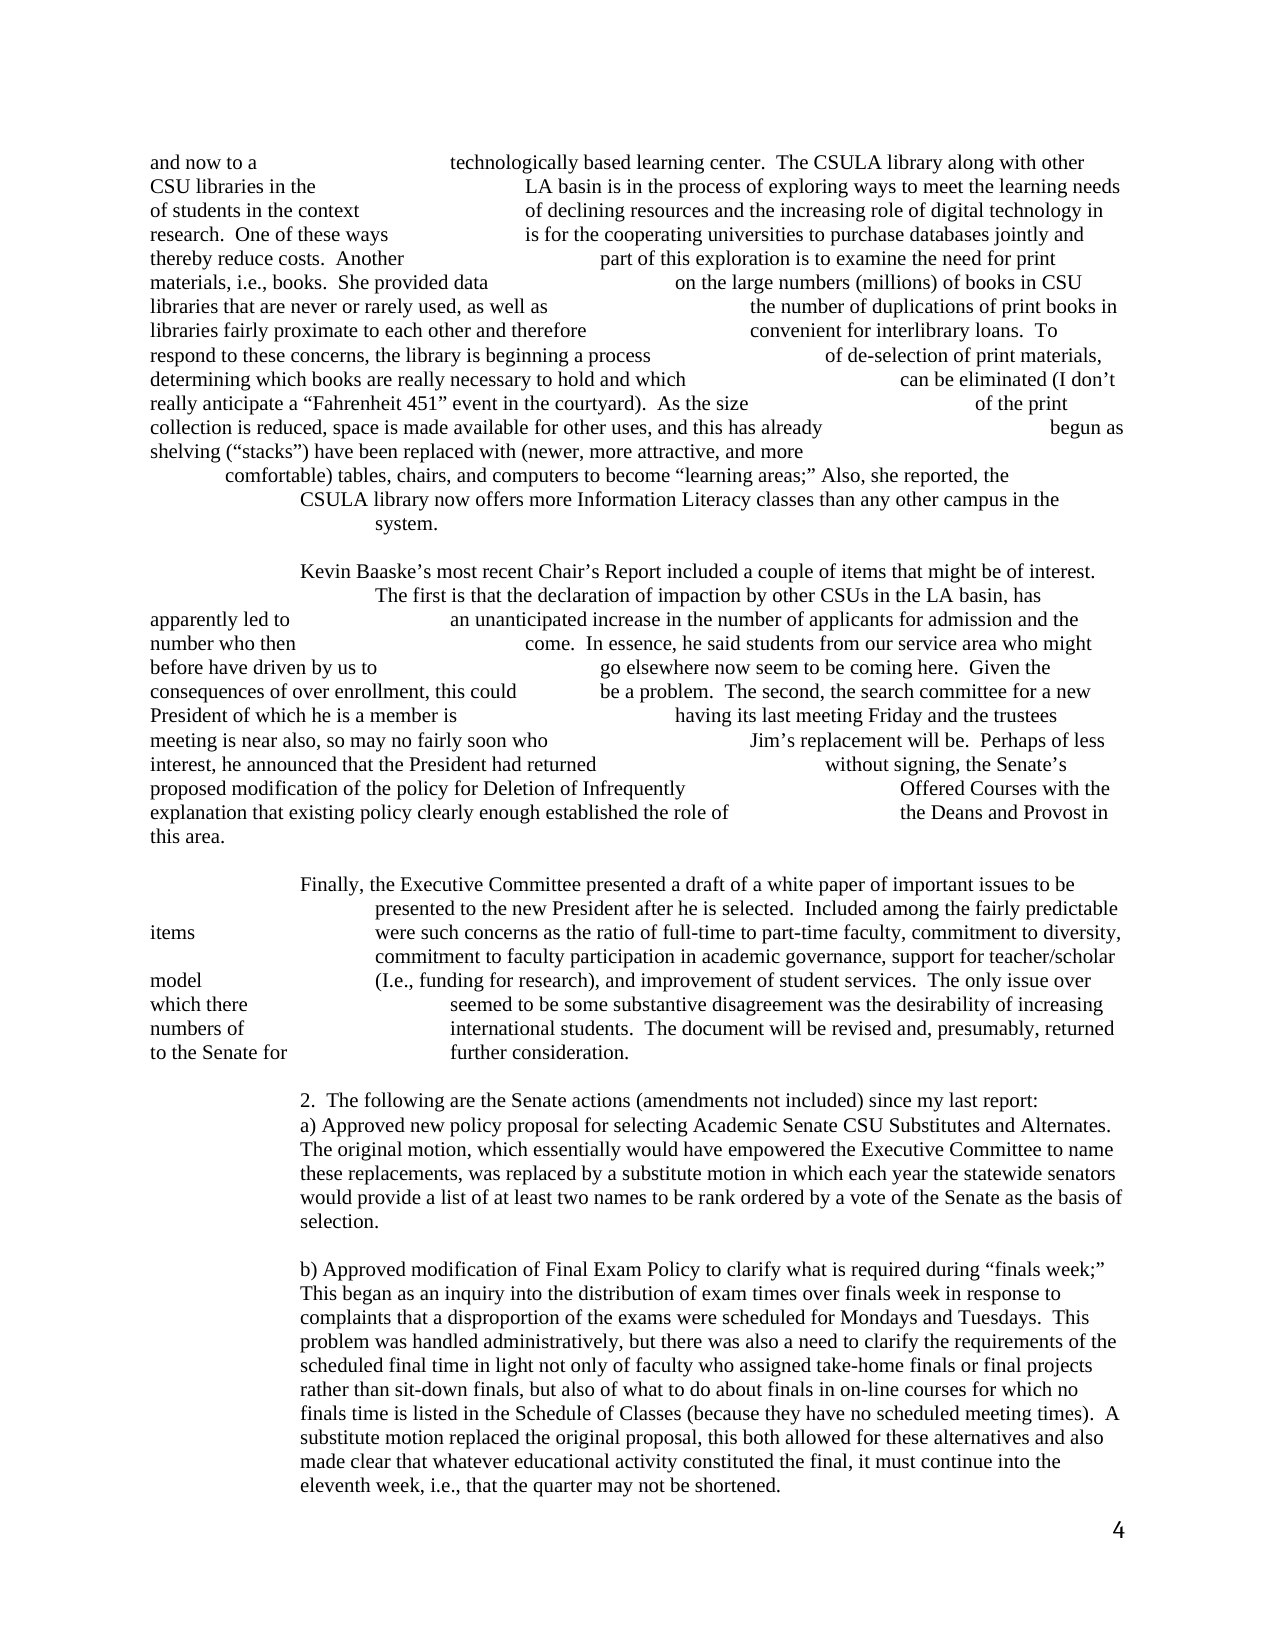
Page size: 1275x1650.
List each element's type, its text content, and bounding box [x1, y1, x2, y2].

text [150, 150, 1125, 535]
text Kevin Baaske’s most recent Chair’s Report included a couple of items that might be of interest. The first is that the declaration of impaction by other CSUs in the LA basin, has apparently led to an unanticipated increase in the number of applicants for admission and the number who then come. In essence, he said students from our service area who might before have driven by us to go elsewhere now seem to be coming here. Given the consequences of over enrollment, this could be a problem. The second, the search committee for a new President of which he is a member is having its last meeting Friday and the trustees meeting is near also, so may no fairly soon who Jim’s replacement will be. Perhaps of less interest, he announced that the President had returned without signing, the Senate’s proposed modification of the policy for Deletion of Infrequently Offered Courses with the explanation that existing policy clearly enough established the role of the Deans and Provost in this area. [150, 559, 1125, 848]
text 2. The following are the Senate actions (amendments not included) since my last report: [150, 1088, 1125, 1112]
text a) Approved new policy proposal for selecting Academic Senate CSU Substitutes and Alternates. The original motion, which essentially would have empowered the Executive Committee to name these replacements, was replaced by a substitute motion in which each year the statewide senators would provide a list of at least two names to be rank ordered by a vote of the Senate as the basis of selection. [225, 1112, 1125, 1233]
text b) Approved modification of Final Exam Policy to clarify what is required during “finals week;” This began as an inquiry into the distribution of exam times over finals week in response to complaints that a disproportion of the exams were scheduled for Mondays and Tuesdays. This problem was handled administratively, but there was also a need to clarify the requirements of the scheduled final time in light not only of faculty who assigned take-home finals or final projects rather than sit-down finals, but also of what to do about finals in on-line courses for which no finals time is listed in the Schedule of Classes (because they have no scheduled meeting times). A substitute motion replaced the original proposal, this both allowed for these alternatives and also made clear that whatever educational activity constituted the final, it must continue into the eleventh week, i.e., that the quarter may not be shortened. [225, 1257, 1125, 1497]
text Finally, the Executive Committee presented a draft of a white paper of important issues to be presented to the new President after he is selected. Included among the fairly predictable items were such concerns as the ratio of full-time to part-time faculty, commitment to diversity, commitment to faculty participation in academic governance, support for teacher/scholar model (I.e., funding for research), and improvement of student services. The only issue over which there seemed to be some substantive disagreement was the desirability of increasing numbers of international students. The document will be revised and, presumably, returned to the Senate for further consideration. [150, 872, 1125, 1064]
